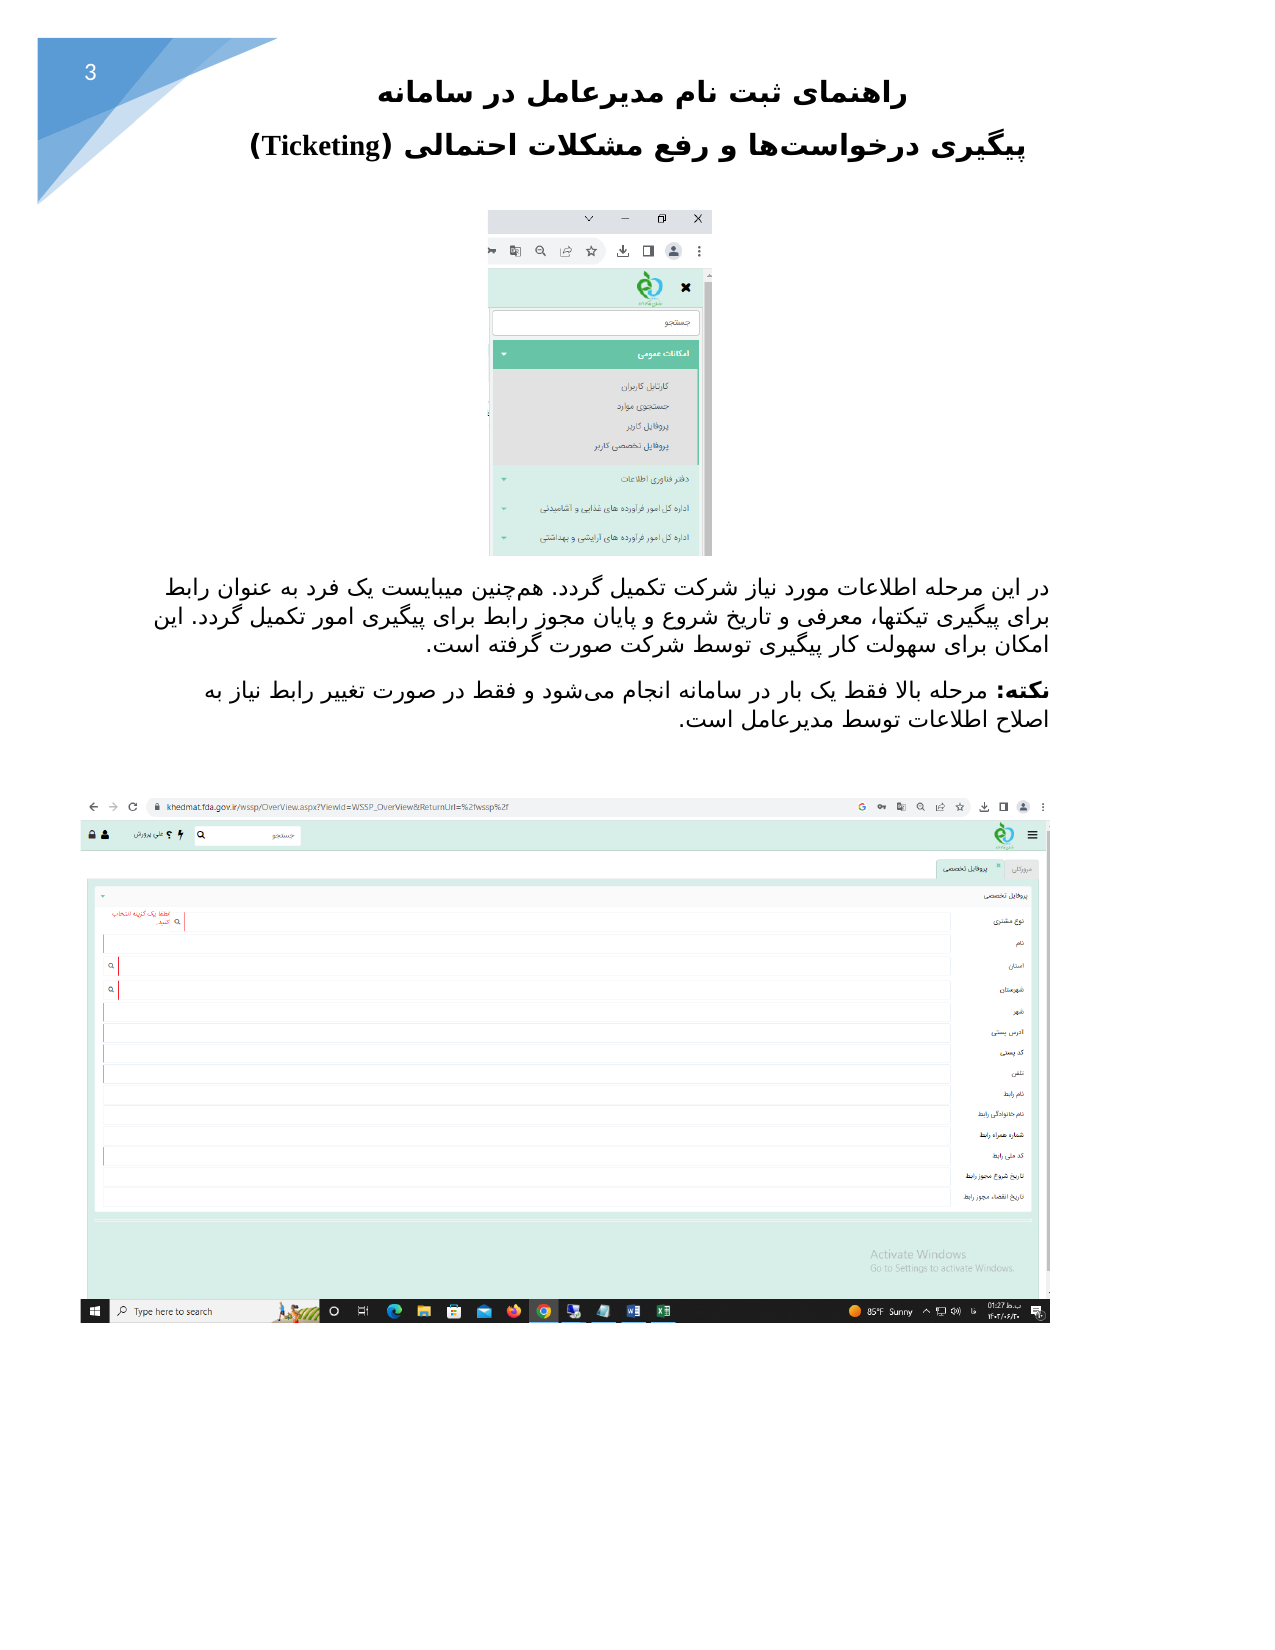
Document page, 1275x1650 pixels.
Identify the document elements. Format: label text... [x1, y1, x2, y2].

picture [37, 37, 279, 206]
picture [80, 798, 1050, 1323]
text نکته: مرحله بالا فقط یک بار در سامانه انجام می‌شود و فقط در صورت تغییر رابط نیاز به اصلاح اطلاعات توسط مدیرعامل است. [150, 677, 1050, 732]
picture [487, 210, 712, 556]
text در این مرحله اطلاعات مورد نیاز شرکت تکمیل گردد. هم‌چنین میبایست یک فرد به عنوان رابط برای پیگیری تیکتها، معرفی و تاریخ شروع و پایان مجوز رابط برای پیگیری امور تکمیل گردد. این امکان برای سهولت کار پیگیری توسط شرکت صورت گرفته است. [150, 574, 1050, 658]
